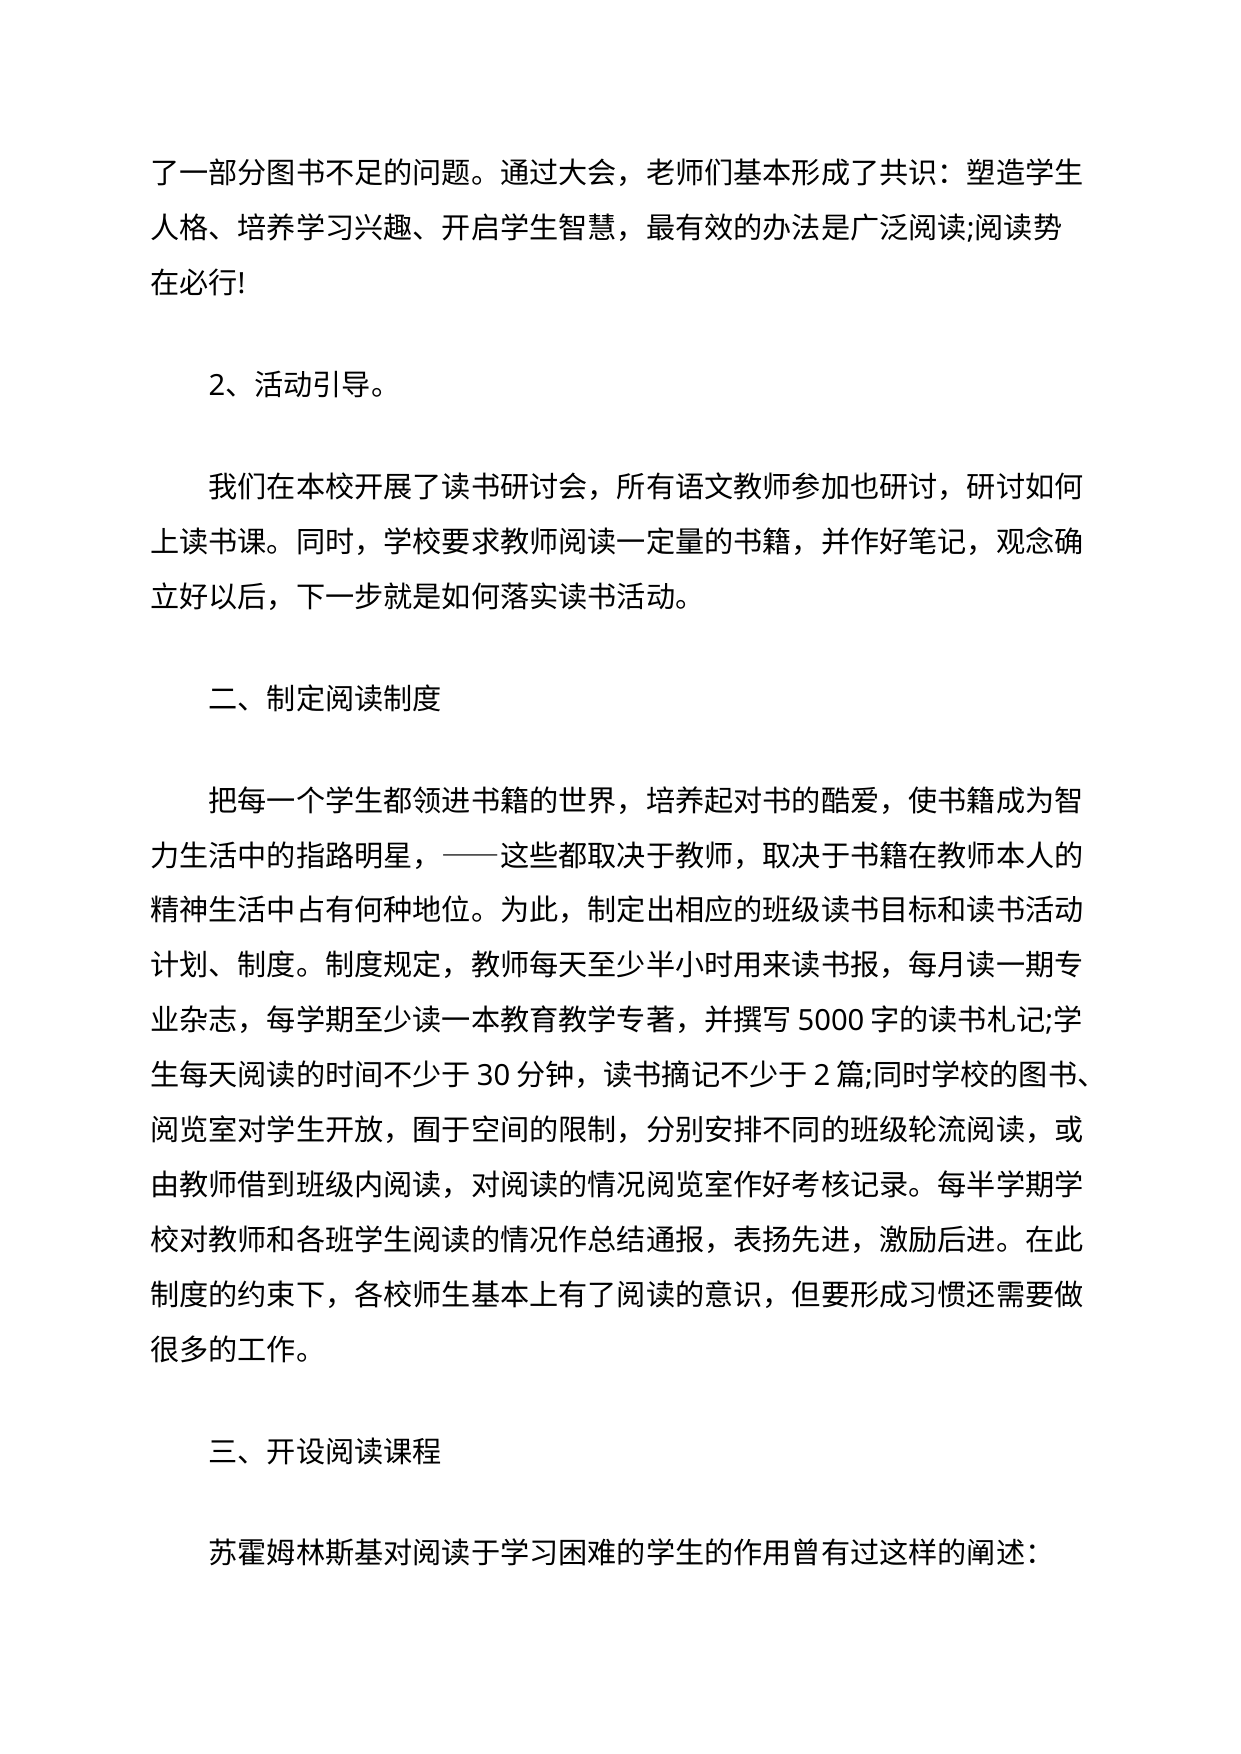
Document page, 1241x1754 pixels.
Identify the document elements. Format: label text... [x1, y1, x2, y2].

text 我们在本校开展了读书研讨会，所有语文教师参加也研讨，研讨如何上读书课。同时，学校要求教师阅读一定量的书籍，并作好笔记，观念确立好以后，下一步就是如何落实读书活动。 [150, 464, 1090, 616]
text 2、活动引导。 [150, 362, 1090, 404]
text 把每一个学生都领进书籍的世界，培养起对书的酷爱，使书籍成为智力生活中的指路明星，――这些都取决于教师，取决于书籍在教师本人的精神生活中占有何种地位。为此，制定出相应的班级读书目标和读书活动计划、制度。制度规定，教师每天至少半小时用来读书报，每月读一期专业杂志，每学期至少读一本教育教学专著，并撰写5000字的读书札记;学生每天阅读的时间不少于30分钟，读书摘记不少于2篇;同时学校的图书、阅览室对学生开放，囿于空间的限制，分别安排不同的班级轮流阅读，或由教师借到班级内阅读，对阅读的情况阅览室作好考核记录。每半学期学校对教师和各班学生阅读的情况作总结通报，表扬先进，激励后进。在此制度的约束下，各校师生基本上有了阅读的意识，但要形成习惯还需要做很多的工作。 [150, 777, 1090, 1369]
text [150, 150, 1090, 302]
text 三、开设阅读课程 [150, 1428, 1090, 1470]
text 二、制定阅读制度 [150, 675, 1090, 718]
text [150, 1530, 1090, 1572]
